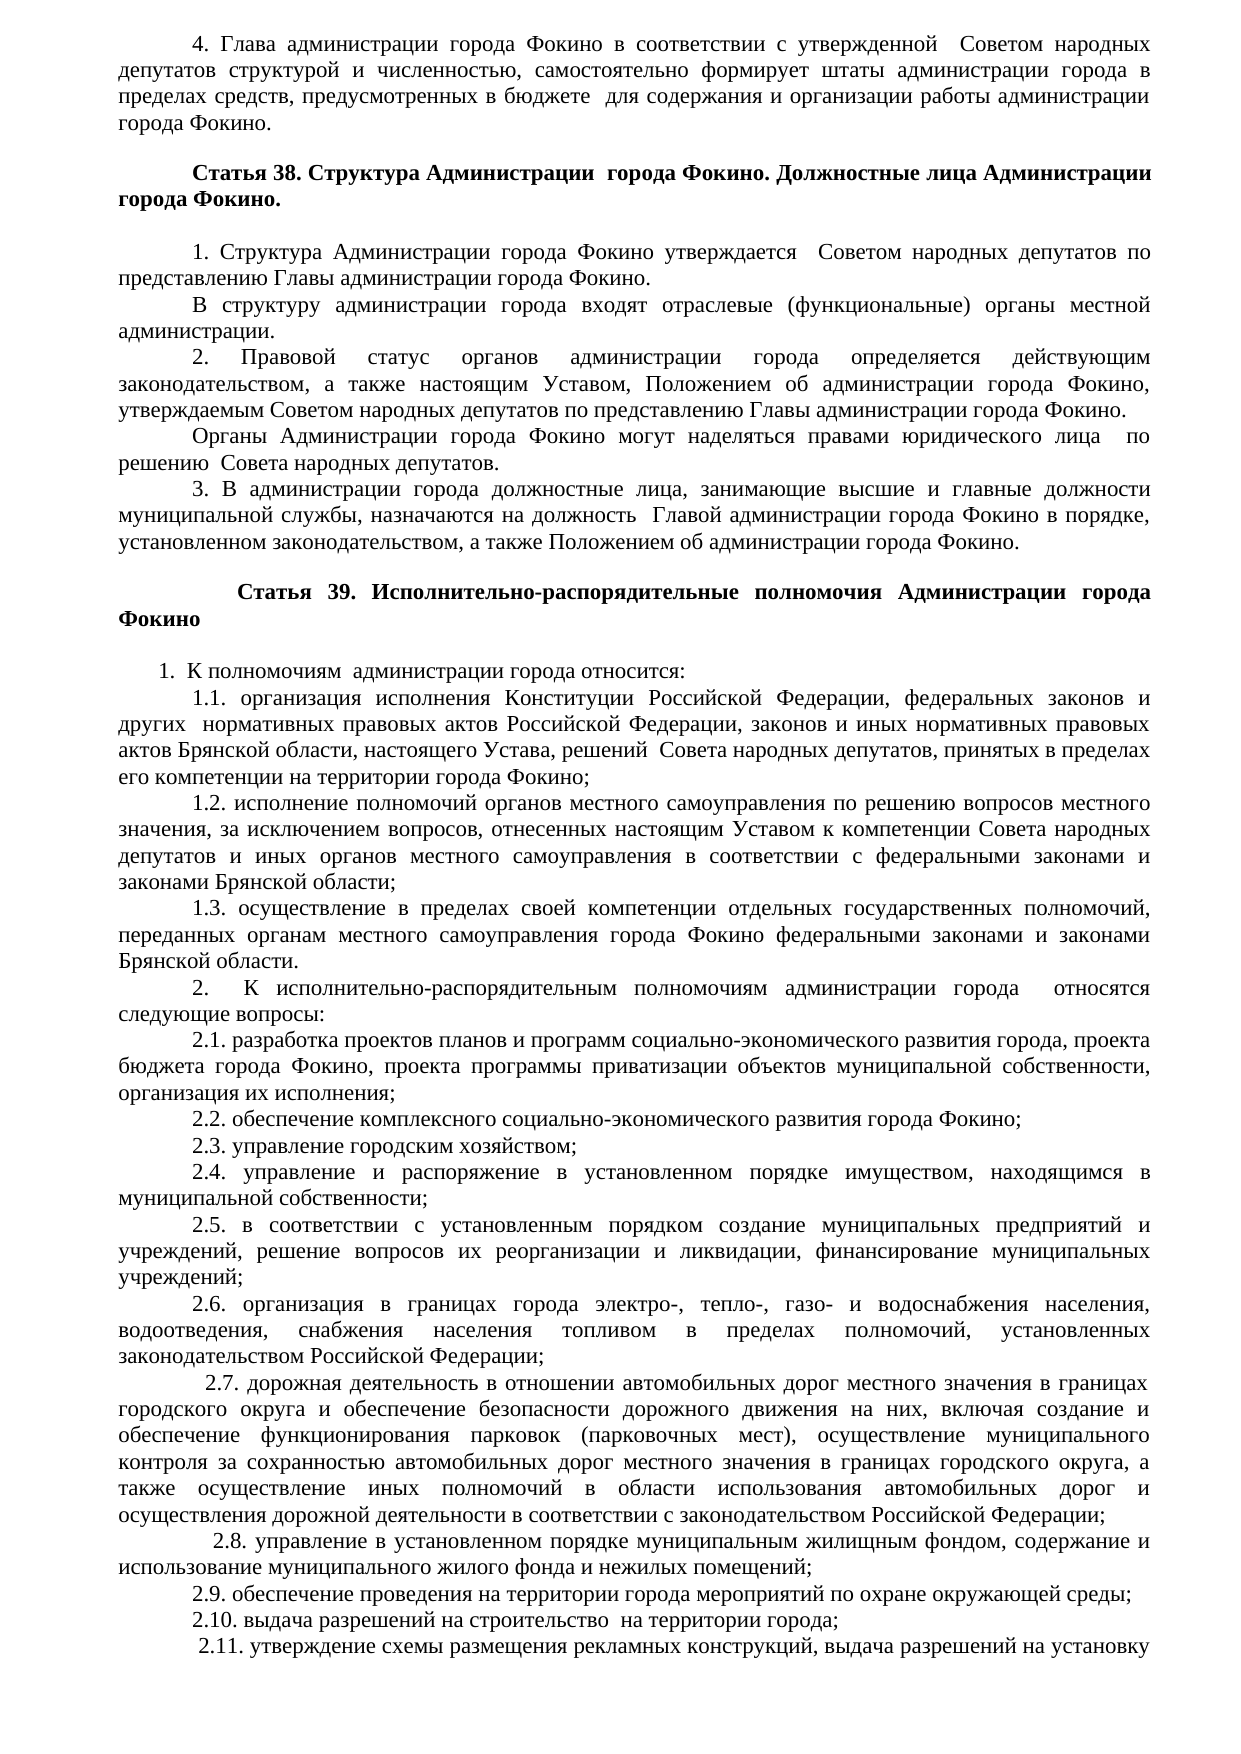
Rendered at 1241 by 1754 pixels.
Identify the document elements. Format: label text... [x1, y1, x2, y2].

text 1. К полномочиям администрации города относится: [118, 657, 1152, 684]
text 2. К исполнительно-распорядительным полномочиям администрации города относятся следующие вопросы: [118, 973, 1152, 1026]
text 1. Структура Администрации города Фокино утверждается Советом народных депутатов по представлению Главы администрации города Фокино. [118, 238, 1152, 291]
text 2. Правовой статус органов администрации города определяется действующим законодательством, а также настоящим Уставом, Положением об администрации города Фокино, утверждаемым Советом народных депутатов по представлению Главы администрации города Фокино. [118, 343, 1152, 422]
text 2.1. разработка проектов планов и программ социально-экономического развития города, проекта бюджета города Фокино, проекта программы приватизации объектов муниципальной собственности, организация их исполнения; [118, 1026, 1152, 1105]
text 2.5. в соответствии с установленным порядком создание муниципальных предприятий и учреждений, решение вопросов их реорганизации и ликвидации, финансирование муниципальных учреждений; [118, 1211, 1152, 1290]
text 2.4. управление и распоряжение в установленном порядке имуществом, находящимся в муниципальной собственности; [118, 1158, 1152, 1211]
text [118, 1632, 1152, 1659]
text 1.2. исполнение полномочий органов местного самоуправления по решению вопросов местного значения, за исключением вопросов, отнесенных настоящим Уставом к компетенции Совета народных депутатов и иных органов местного самоуправления в соответствии с федеральными законами и законами Брянской области; [118, 789, 1152, 894]
text 4. Глава администрации города Фокино в соответствии с утвержденной Советом народных депутатов структурой и численностью, самостоятельно формирует штаты администрации города в пределах средств, предусмотренных в бюджете для содержания и организации работы администрации города Фокино. [118, 29, 1152, 135]
text 1.3. осуществление в пределах своей компетенции отдельных государственных полномочий, переданных органам местного самоуправления города Фокино федеральными законами и законами Брянской области. [118, 894, 1152, 973]
text Статья 39. Исполнительно-распорядительные полномочия Администрации города Фокино [118, 578, 1152, 631]
text 1.1. организация исполнения Конституции Российской Федерации, федеральных законов и других нормативных правовых актов Российской Федерации, законов и иных нормативных правовых актов Брянской области, настоящего Устава, решений Совета народных депутатов, принятых в пределах его компетенции на территории города Фокино; [118, 684, 1152, 789]
text 2.7. дорожная деятельность в отношении автомобильных дорог местного значения в границах городского округа и обеспечение безопасности дорожного движения на них, включая создание и обеспечение функционирования парковок (парковочных мест), осуществление муниципального контроля за сохранностью автомобильных дорог местного значения в границах городского округа, а также осуществление иных полномочий в области использования автомобильных дорог и осуществления дорожной деятельности в соответствии с законодательством Российской Федерации; [118, 1369, 1152, 1527]
text Органы Администрации города Фокино могут наделяться правами юридического лица по решению Совета народных депутатов. [118, 422, 1152, 475]
text 3. В администрации города должностные лица, занимающие высшие и главные должности муниципальной службы, назначаются на должность Главой администрации города Фокино в порядке, установленном законодательством, а также Положением об администрации города Фокино. [118, 475, 1152, 554]
text 2.2. обеспечение комплексного социально-экономического развития города Фокино; [118, 1105, 1152, 1132]
text Статья 38. Структура Администрации города Фокино. Должностные лица Администрации города Фокино. [118, 159, 1152, 212]
text В структуру администрации города входят отраслевые (функциональные) органы местной администрации. [118, 291, 1152, 343]
text 2.9. обеспечение проведения на территории города мероприятий по охране окружающей среды; [118, 1580, 1152, 1606]
text 2.6. организация в границах города электро-, тепло-, газо- и водоснабжения населения, водоотведения, снабжения населения топливом в пределах полномочий, установленных законодательством Российской Федерации; [118, 1290, 1152, 1369]
text 2.8. управление в установленном порядке муниципальным жилищным фондом, содержание и использование муниципального жилого фонда и нежилых помещений; [118, 1527, 1152, 1580]
text 2.3. управление городским хозяйством; [118, 1132, 1152, 1158]
text 2.10. выдача разрешений на строительство на территории города; [118, 1606, 1152, 1632]
